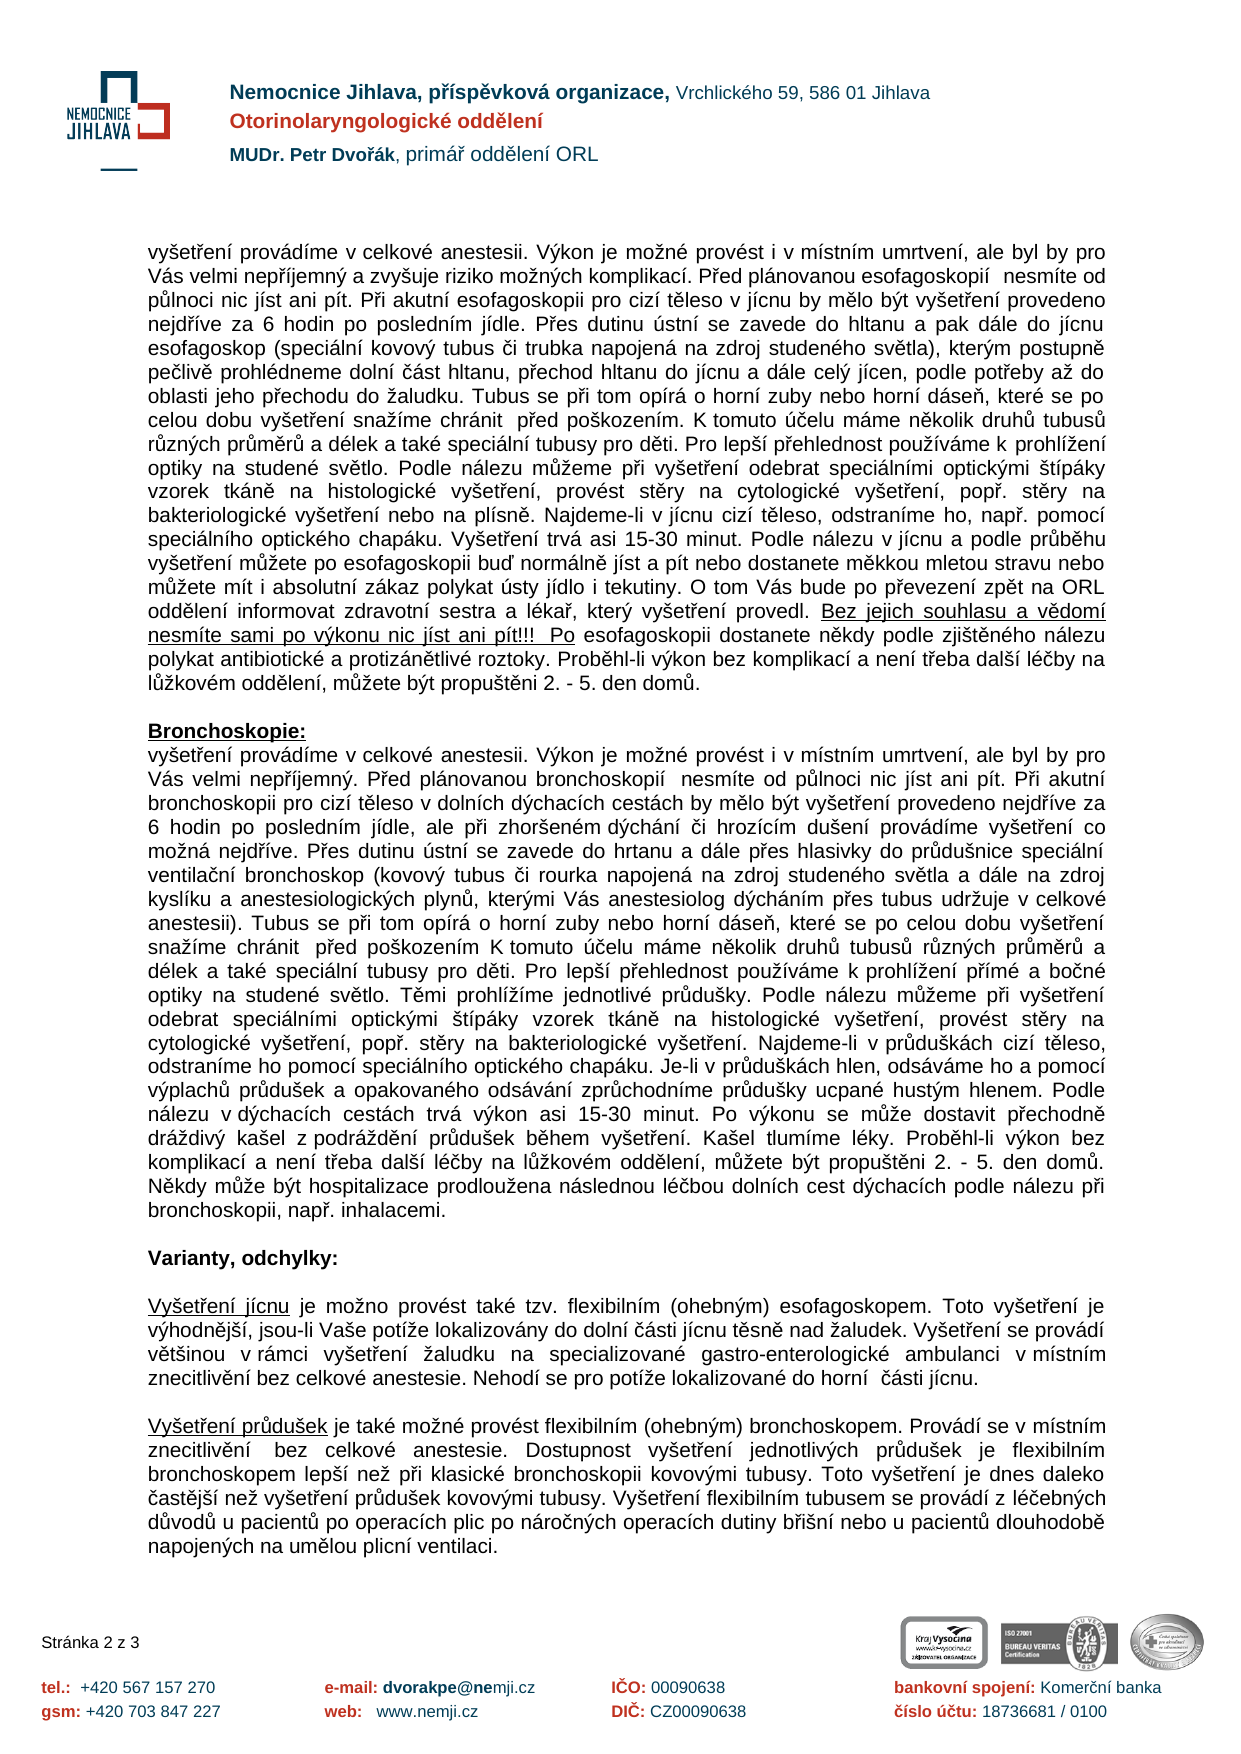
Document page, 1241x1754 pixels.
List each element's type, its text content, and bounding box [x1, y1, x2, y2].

text Vyšetření průdušek je také možné provést flexibilním (ohebným) bronchoskopem. Provádí se v místním znecitlivění bez celkové anestesie. Dostupnost vyšetření jednotlivých průdušek je flexibilním bronchoskopem lepší než při klasické bronchoskopii kovovými tubusy. Toto vyšetření je dnes daleko častější než vyšetření průdušek kovovými tubusy. Vyšetření flexibilním tubusem se provádí z léčebných důvodů u pacientů po operacích plic po náročných operacích dutiny břišní nebo u pacientů dlouhodobě napojených na umělou plicní ventilaci. [148, 1414, 1106, 1557]
picture [1117, 1681, 1123, 1693]
picture [893, 1608, 1213, 1676]
picture [98, 1708, 104, 1717]
text Varianty, odchylky: [148, 1246, 1106, 1270]
picture [161, 1705, 168, 1714]
picture [1038, 1705, 1045, 1714]
text vyšetření provádíme v celkové anestesii. Výkon je možné provést i v místním umrtvení, ale byl by pro Vás velmi nepříjemný a zvyšuje riziko možných komplikací. Před plánovanou esofagoskopií nesmíte od půlnoci nic jíst ani pít. Při akutní esofagoskopii pro cizí těleso v jícnu by mělo být vyšetření provedeno nejdříve za 6 hodin po posledním jídle. Přes dutinu ústní se zavede do hltanu a pak dále do jícnu esofagoskop (speciální kovový tubus či trubka napojená na zdroj studeného světla), kterým postupně pečlivě prohlédneme dolní část hltanu, přechod hltanu do jícnu a dále celý jícen, podle potřeby až do oblasti jeho přechodu do žaludku. Tubus se při tom opírá o horní zuby nebo horní dáseň, které se po celou dobu vyšetření snažíme chránit před poškozením. K tomuto účelu máme několik druhů tubusů různých průměrů a délek a také speciální tubusy pro děti. Pro lepší přehlednost používáme k prohlížení optiky na studené světlo. Podle nálezu můžeme při vyšetření odebrat speciálními optickými štípáky vzorek tkáně na histologické vyšetření, provést stěry na cytologické vyšetření, popř. stěry na bakteriologické vyšetření nebo na plísně. Najdeme-li v jícnu cizí těleso, odstraníme ho, např. pomocí speciálního optického chapáku. Vyšetření trvá asi 15-30 minut. Podle nálezu v jícnu a podle průběhu vyšetření můžete po esofagoskopii buď normálně jíst a pít nebo dostanete měkkou mletou stravu nebo můžete mít i absolutní zákaz polykat ústy jídlo i tekutiny. O tom Vás bude po převezení zpět na ORL oddělení informovat zdravotní sestra a lékař, který vyšetření provedl. Bez jejich souhlasu a vědomí nesmíte sami po výkonu nic jíst ani pít!!! Po esofagoskopii dostanete někdy podle zjištěného nálezu polykat antibiotické a protizánětlivé roztoky. Proběhl-li výkon bez komplikací a není třeba další léčby na lůžkovém oddělení, můžete být propuštěni 2. - 5. den domů. [148, 240, 1106, 695]
picture [519, 1684, 526, 1690]
picture [992, 1705, 1000, 1714]
text vyšetření provádíme v celkové anestesii. Výkon je možné provést i v místním umrtvení, ale byl by pro Vás velmi nepříjemný. Před plánovanou bronchoskopií nesmíte od půlnoci nic jíst ani pít. Při akutní bronchoskopii pro cizí těleso v dolních dýchacích cestách by mělo být vyšetření provedeno nejdříve za 6 hodin po posledním jídle, ale při zhoršeném dýchání či hrozícím dušení provádíme vyšetření co možná nejdříve. Přes dutinu ústní se zavede do hrtanu a dále přes hlasivky do průdušnice speciální ventilační bronchoskop (kovový tubus či rourka napojená na zdroj studeného světla a dále na zdroj kyslíku a anestesiologických plynů, kterými Vás anestesiolog dýcháním přes tubus udržuje v celkové anestesii). Tubus se při tom opírá o horní zuby nebo horní dáseň, které se po celou dobu vyšetření snažíme chránit před poškozením K tomuto účelu máme několik druhů tubusů různých průměrů a délek a také speciální tubusy pro děti. Pro lepší přehlednost používáme k prohlížení přímé a bočné optiky na studené světlo. Těmi prohlížíme jednotlivé průdušky. Podle nálezu můžeme při vyšetření odebrat speciálními optickými štípáky vzorek tkáně na histologické vyšetření, provést stěry na cytologické vyšetření, popř. stěry na bakteriologické vyšetření. Najdeme-li v průduškách cizí těleso, odstraníme ho pomocí speciálního optického chapáku. Je-li v průduškách hlen, odsáváme ho a pomocí výplachů průdušek a opakovaného odsávání zprůchodníme průdušky ucpané hustým hlenem. Podle nálezu v dýchacích cestách trvá výkon asi 15-30 minut. Po výkonu se může dostavit přechodně dráždivý kašel z podráždění průdušek během vyšetření. Kašel tlumíme léky. Proběhl-li výkon bez komplikací a není třeba další léčby na lůžkovém oddělení, můžete být propuštěni 2. - 5. den domů. Někdy může být hospitalizace prodloužena následnou léčbou dolních cest dýchacích podle nálezu při bronchoskopii, např. inhalacemi. [148, 743, 1106, 1222]
text Vyšetření jícnu je možno provést také tzv. flexibilním (ohebným) esofagoskopem. Toto vyšetření je výhodnější, jsou-li Vaše potíže lokalizovány do dolní části jícnu těsně nad žaludek. Vyšetření se provádí většinou v rámci vyšetření žaludku na specializované gastro-enterologické ambulanci v místním znecitlivění bez celkové anestesie. Nehodí se pro potíže lokalizované do horní části jícnu. [148, 1294, 1106, 1390]
picture [67, 71, 170, 171]
picture [190, 1681, 195, 1690]
text Bronchoskopie: [148, 719, 1106, 743]
picture [461, 1684, 466, 1692]
